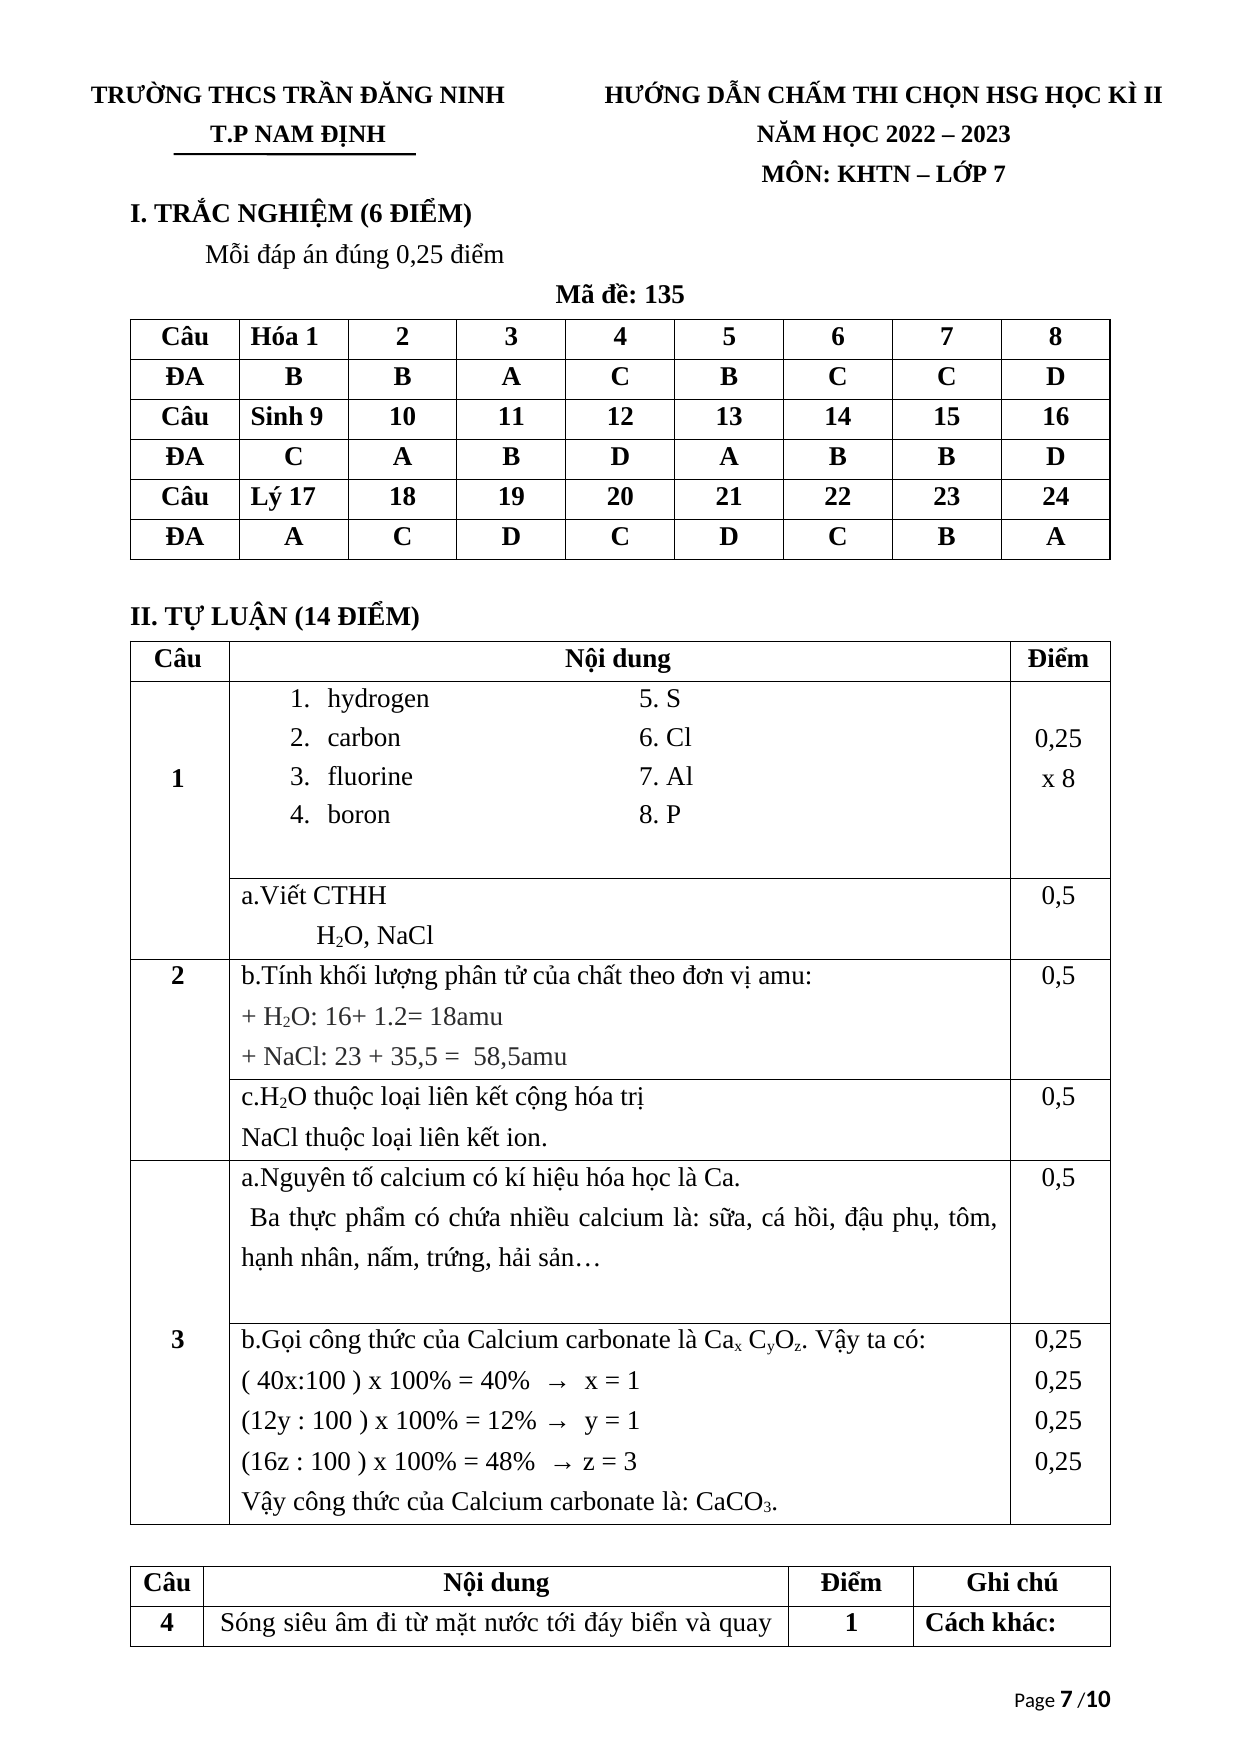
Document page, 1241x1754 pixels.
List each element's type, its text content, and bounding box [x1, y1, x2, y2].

table_cell 1 [789, 1607, 913, 1646]
table_cell 22 [784, 480, 892, 519]
table_cell 23 [893, 480, 1001, 519]
table_cell 0,5 [1011, 1161, 1110, 1322]
table_header 5 [675, 320, 783, 359]
table_cell B [349, 360, 456, 399]
table_cell 11 [457, 400, 565, 439]
table_header Câu [131, 1567, 203, 1606]
table_cell 19 [457, 480, 565, 519]
table_cell D [1002, 440, 1109, 479]
table_cell a.Viết CTHH H2O, NaCl [230, 879, 1010, 958]
table_header Nội dung [230, 642, 1010, 681]
table_cell 4 (2đ) [131, 1607, 203, 1646]
table_header TRƯỜNG THCS TRẦN ĐĂNG NINH T.P NAM ĐỊNH [54, 74, 570, 197]
table_cell [230, 682, 1010, 878]
table_cell A [457, 360, 565, 399]
table_cell B [893, 440, 1001, 479]
table_cell ĐA [131, 520, 239, 559]
table_cell b.Gọi công thức của Calcium carbonate là Cax CyOz. Vậy ta có: ( 40x:100 ) x 100% = 40% → x = 1 (12y : 100 ) x 100% = 12% → y = 1 (16z : 100 ) x 100% = 48% → z = 3 Vậy công thức của Calcium carbonate là: CaCO3. [230, 1324, 1010, 1524]
table_cell 16 [1002, 400, 1109, 439]
table_cell ĐA [131, 440, 239, 479]
table_cell 1 [131, 682, 229, 878]
table_cell 12 [566, 400, 674, 439]
table_cell B [784, 440, 892, 479]
table_cell 24 [1002, 480, 1109, 519]
table_header HƯỚNG DẪN CHẤM THI CHỌN HSG HỌC KÌ II NĂM HỌC 2022 – 2023 MÔN: KHTN – LỚP 7 [570, 74, 1226, 197]
table_cell C [240, 440, 348, 479]
table_cell 14 [784, 400, 892, 439]
table_cell A [240, 520, 348, 559]
table_header Điểm [789, 1567, 913, 1606]
table_cell D [457, 520, 565, 559]
table_cell Câu [131, 480, 239, 519]
table_cell Lý 17 [240, 480, 348, 519]
table_cell D [675, 520, 783, 559]
table_cell 0,25 x 8 [1011, 682, 1110, 878]
table_cell 2 [131, 960, 229, 1160]
table_header 3 [457, 320, 565, 359]
table_cell ĐA [131, 360, 239, 399]
table_header Ghi chú [914, 1567, 1110, 1606]
table_cell C [349, 520, 456, 559]
table_cell D [1002, 360, 1109, 399]
text Mã đề: 135 [130, 278, 1110, 309]
table_cell 0,5 [1011, 960, 1110, 1079]
table_cell A [675, 440, 783, 479]
table_cell C [566, 360, 674, 399]
table_header 6 [784, 320, 892, 359]
table_cell [131, 878, 229, 958]
table_header Câu [131, 642, 229, 681]
table_cell 18 [349, 480, 456, 519]
table_cell 21 [675, 480, 783, 519]
table_cell 15 [893, 400, 1001, 439]
table_cell C [784, 520, 892, 559]
table_cell 10 [349, 400, 456, 439]
table_cell C [893, 360, 1001, 399]
table_header 4 [566, 320, 674, 359]
table_cell B [457, 440, 565, 479]
table_cell Câu [131, 400, 239, 439]
table_header Nội dung [204, 1567, 788, 1606]
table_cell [914, 1607, 1110, 1646]
table_cell c.H2O thuộc loại liên kết cộng hóa trị NaCl thuộc loại liên kết ion. [230, 1080, 1010, 1160]
table_cell 0,25 0,25 0,25 0,25 [1011, 1324, 1110, 1524]
table_cell 13 [675, 400, 783, 439]
table_cell 0,5 [1011, 1080, 1110, 1160]
table_cell [131, 1161, 229, 1322]
table_cell 0,5 [1011, 879, 1110, 958]
table_cell D [566, 440, 674, 479]
table_cell a.Nguyên tố calcium có kí hiệu hóa học là Ca. Ba thực phẩm có chứa nhiều calcium là: sữa, cá hồi, đậu phụ, tôm, hạnh nhân, nấm, trứng, hải sản… [230, 1161, 1010, 1322]
table_cell B [675, 360, 783, 399]
table_header 7 [893, 320, 1001, 359]
table_cell C [566, 520, 674, 559]
table_cell B [240, 360, 348, 399]
text II. TỰ LUẬN (14 ĐIỂM) [130, 600, 1110, 631]
text I. TRẮC NGHIỆM (6 ĐIỂM) [130, 197, 1110, 229]
table_cell A [1002, 520, 1109, 559]
table_header Câu [131, 320, 239, 359]
table_cell Sinh 9 [240, 400, 348, 439]
table_header Điểm [1011, 642, 1110, 681]
table_header 2 [349, 320, 456, 359]
table_header 8 [1002, 320, 1109, 359]
table_cell 3 [131, 1323, 229, 1524]
table_header Hóa 1 [240, 320, 348, 359]
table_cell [204, 1607, 788, 1646]
text Mỗi đáp án đúng 0,25 điểm [130, 238, 1110, 269]
table_cell b.Tính khối lượng phân tử của chất theo đơn vị amu: + H2O: 16+ 1.2= 18amu + NaCl: 23 + 35,5 = 58,5amu [230, 960, 1010, 1079]
table_cell B [893, 520, 1001, 559]
table_cell A [349, 440, 456, 479]
table_cell C [784, 360, 892, 399]
table_cell 20 [566, 480, 674, 519]
